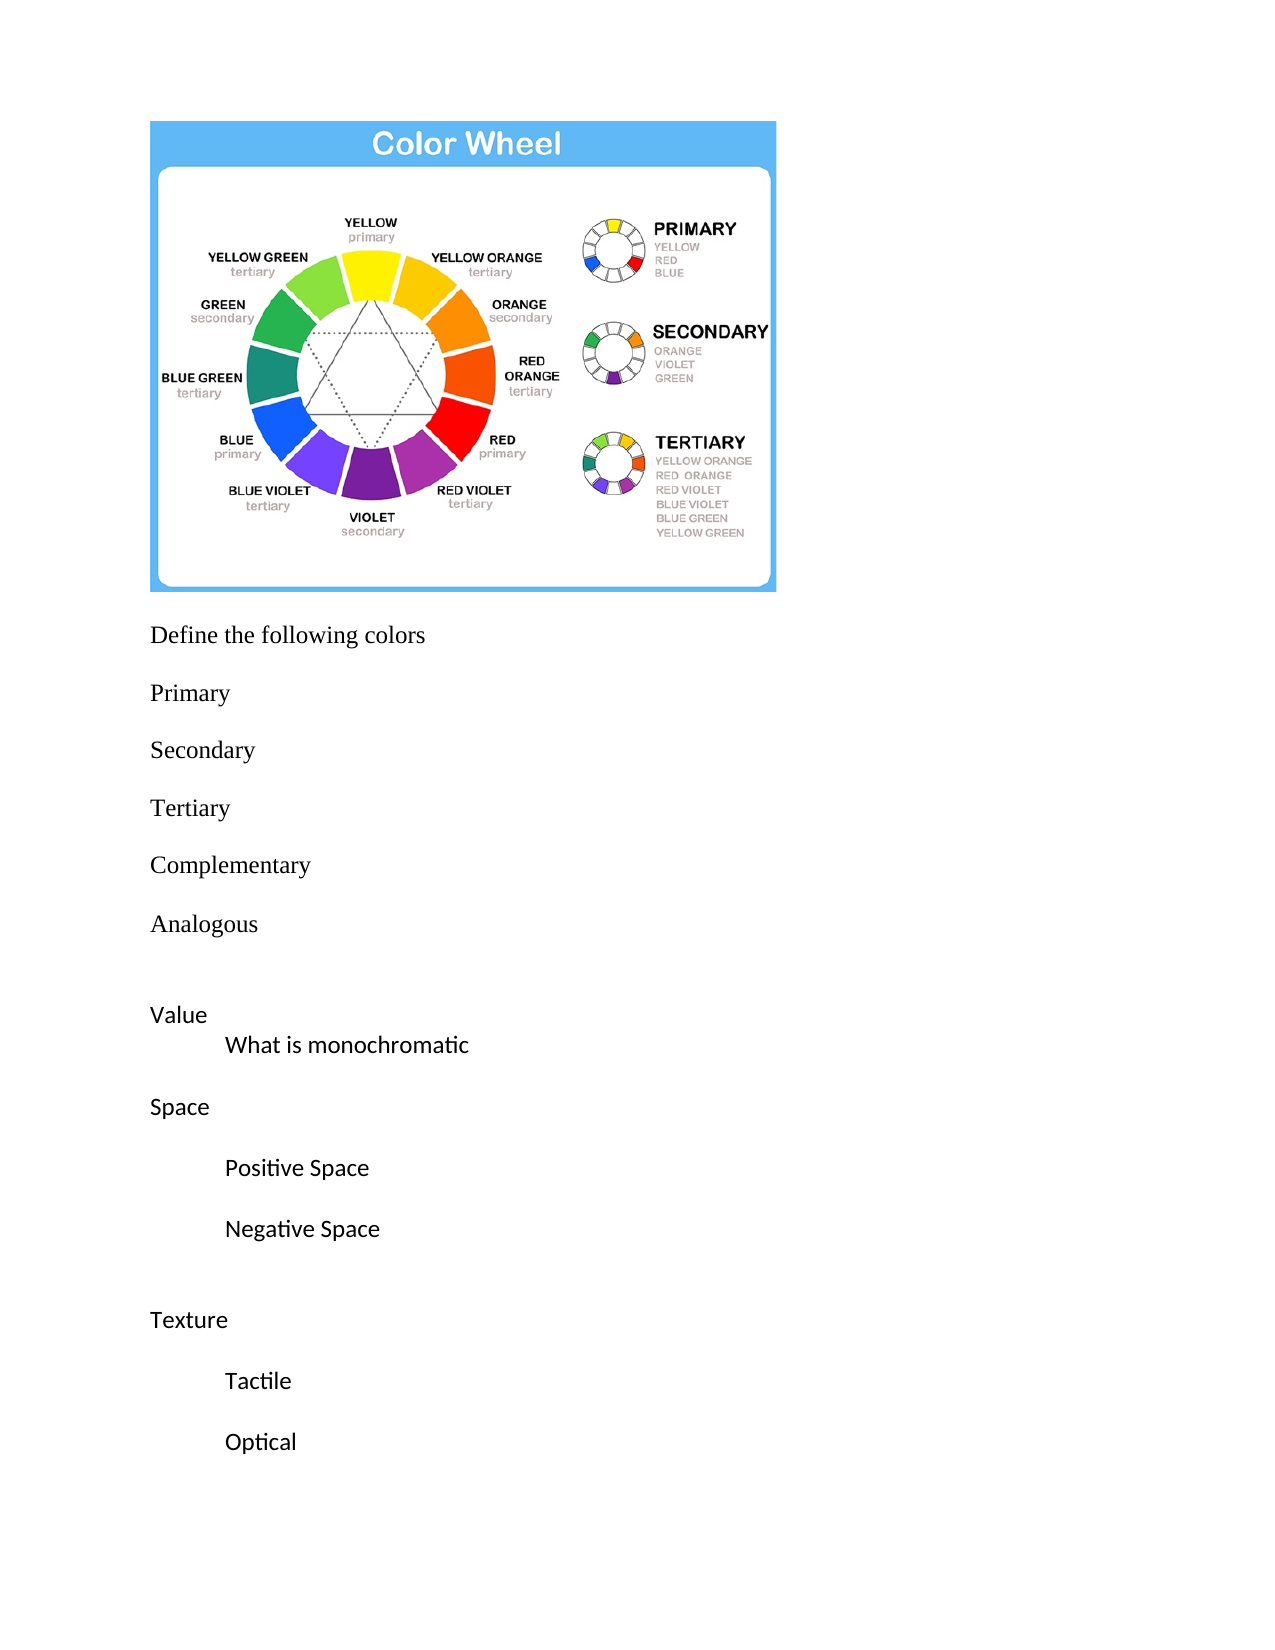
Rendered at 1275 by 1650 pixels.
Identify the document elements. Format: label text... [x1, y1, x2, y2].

text Secondary [150, 735, 1125, 764]
text Negative Space [150, 1213, 1125, 1243]
picture [150, 121, 777, 592]
text Primary [150, 678, 1125, 706]
text Tactile [150, 1365, 1125, 1396]
text Value [150, 999, 1125, 1030]
text Texture [150, 1304, 1125, 1335]
text Optical [150, 1426, 1125, 1457]
text Positive Space [150, 1152, 1125, 1182]
text Tertiary [150, 793, 1125, 821]
text Complementary [150, 850, 1125, 879]
text What is monochromatic [150, 1030, 1125, 1060]
text Analogous [150, 909, 1125, 938]
text Space [150, 1091, 1125, 1121]
text Define the following colors [150, 620, 1125, 649]
